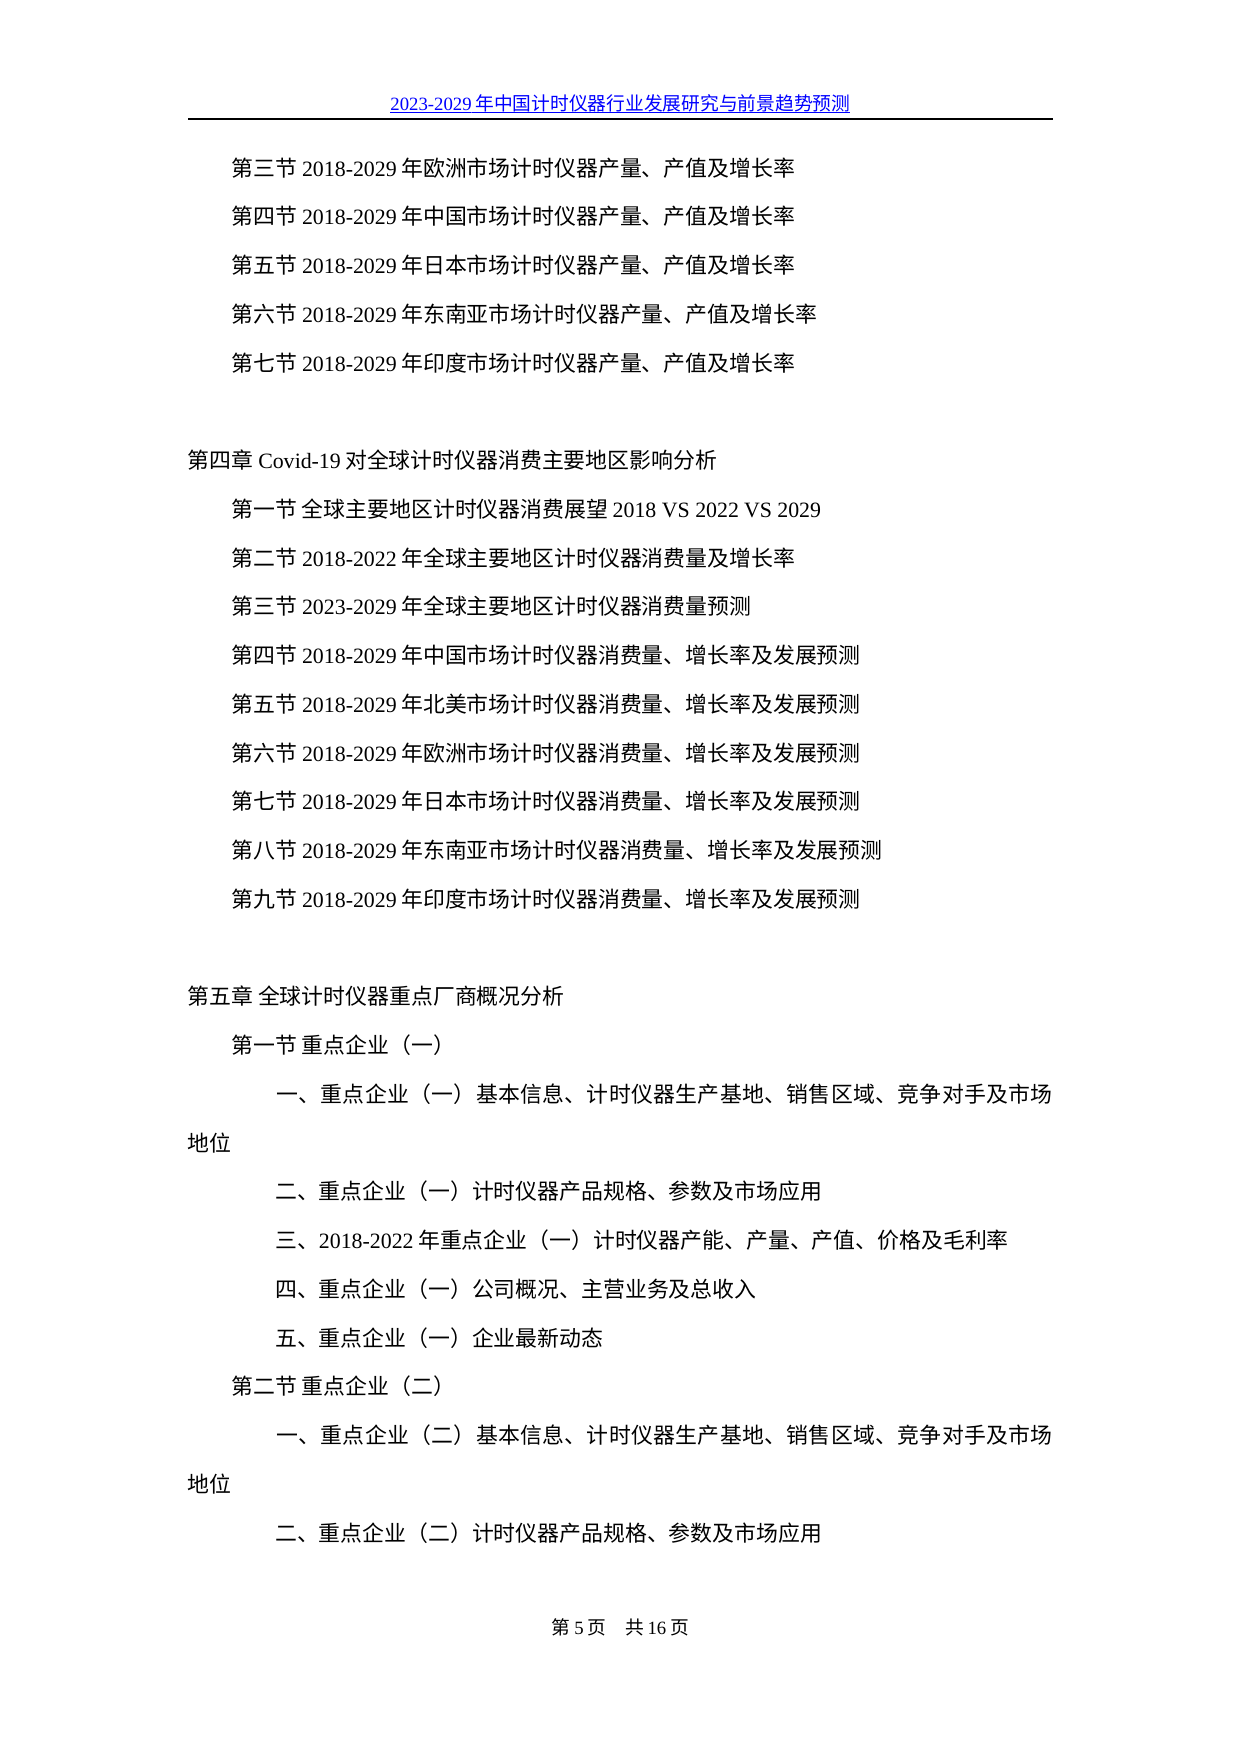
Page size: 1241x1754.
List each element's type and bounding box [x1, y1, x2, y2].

text [187, 150, 1053, 1548]
